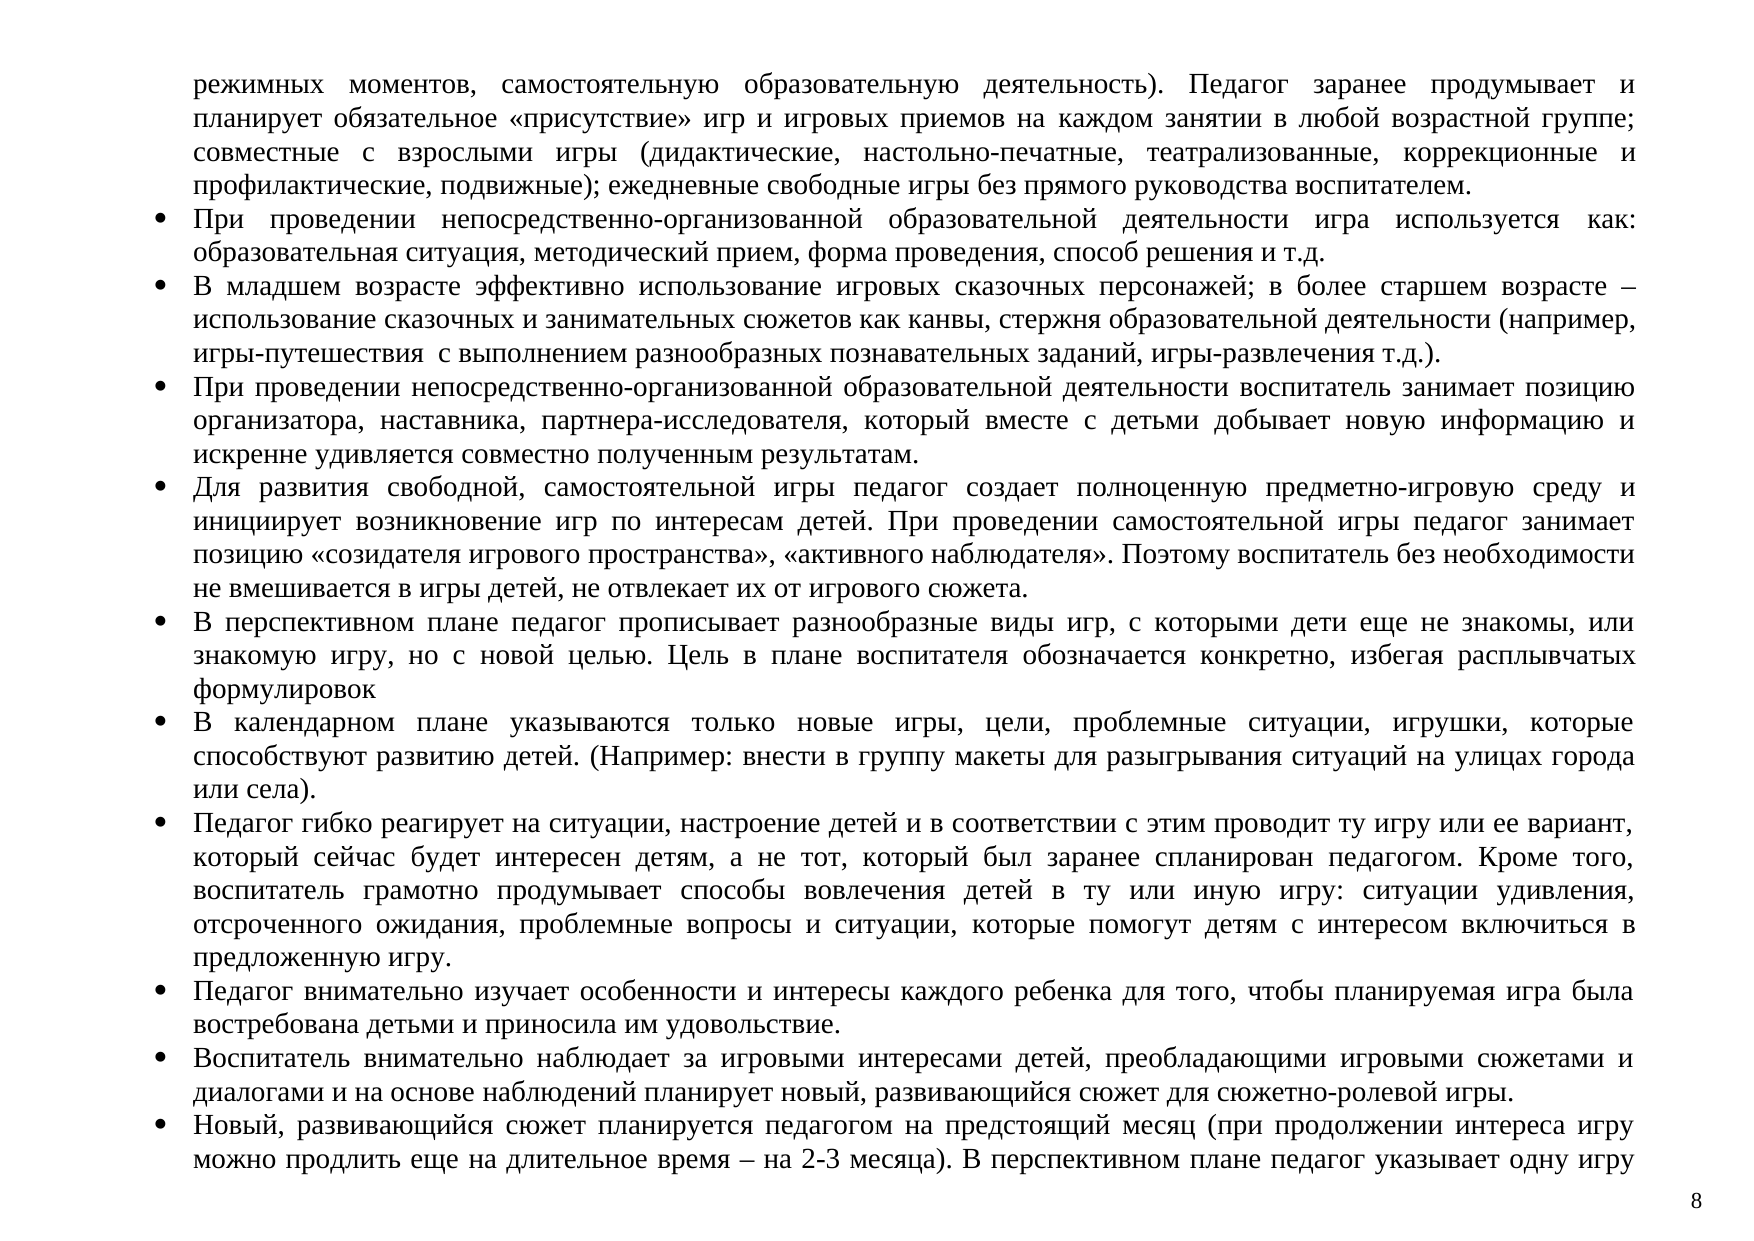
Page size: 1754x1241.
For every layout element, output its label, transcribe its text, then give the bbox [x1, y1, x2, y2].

list В перспективном плане педагог прописывает разнообразные виды игр, с которыми дети еще не знакомы, или знакомую игру, но с новой целью. Цель в плане воспитателя обозначается конкретно, избегая расплывчатых формулировок [155, 604, 1636, 704]
list При проведении непосредственно-организованной образовательной деятельности воспитатель занимает позицию организатора, наставника, партнера-исследователя, который вместе с детьми добывает новую информацию и искренне удивляется совместно полученным результатам. [155, 369, 1636, 469]
list В младшем возрасте эффективно использование игровых сказочных персонажей; в более старшем возрасте – использование сказочных и занимательных сюжетов как канвы, стержня образовательной деятельности (например, игры-путешествия с выполнением разнообразных познавательных заданий, игры-развлечения т.д.). [155, 268, 1636, 369]
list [155, 1107, 1636, 1174]
list В календарном плане указываются только новые игры, цели, проблемные ситуации, игрушки, которые способствуют развитию детей. (Например: внести в группу макеты для разыгрывания ситуаций на улицах города или села). [155, 704, 1635, 805]
list Воспитатель внимательно наблюдает за игровыми интересами детей, преобладающими игровыми сюжетами и диалогами и на основе наблюдений планирует новый, развивающийся сюжет для сюжетно-ролевой игры. [155, 1040, 1635, 1107]
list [155, 67, 1636, 201]
list Для развития свободной, самостоятельной игры педагог создает полноценную предметно-игровую среду и инициирует возникновение игр по интересам детей. При проведении самостоятельной игры педагог занимает позицию «созидателя игрового пространства», «активного наблюдателя». Поэтому воспитатель без необходимости не вмешивается в игры детей, не отвлекает их от игрового сюжета. [155, 469, 1636, 604]
list Педагог внимательно изучает особенности и интересы каждого ребенка для того, чтобы планируемая игра была востребована детьми и приносила им удовольствие. [155, 973, 1635, 1040]
list Педагог гибко реагирует на ситуации, настроение детей и в соответствии с этим проводит ту игру или ее вариант, который сейчас будет интересен детям, а не тот, который был заранее спланирован педагогом. Кроме того, воспитатель грамотно продумывает способы вовлечения детей в ту или иную игру: ситуации удивления, отсроченного ожидания, проблемные вопросы и ситуации, которые помогут детям с интересом включиться в предложенную игру. [155, 805, 1636, 973]
list При проведении непосредственно-организованной образовательной деятельности игра используется как: образовательная ситуация, методический прием, форма проведения, способ решения и т.д. [155, 201, 1636, 268]
